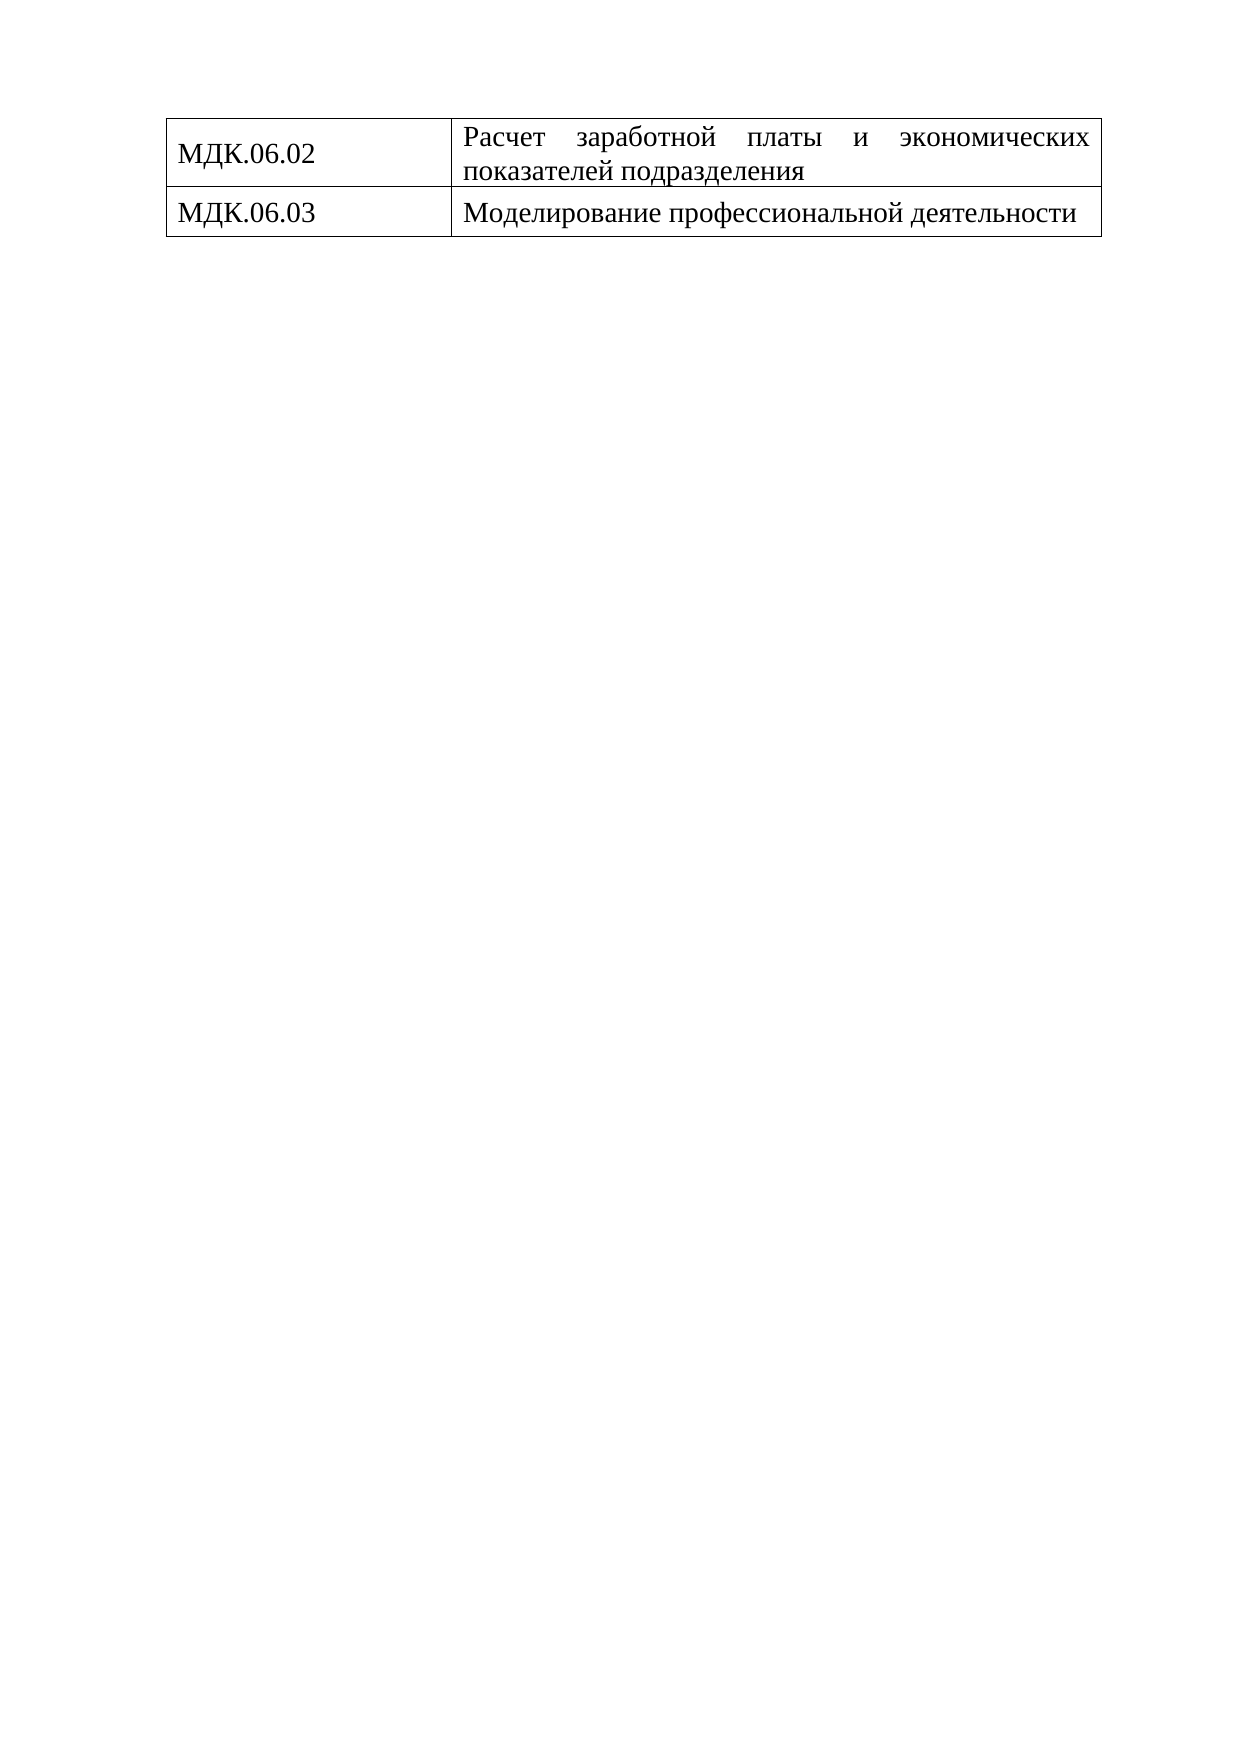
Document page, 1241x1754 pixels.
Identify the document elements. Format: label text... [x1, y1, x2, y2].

table_cell Моделирование профессиональной деятельности [452, 187, 1101, 236]
table_cell Расчет заработной платы и экономических показателей подразделения [452, 119, 1101, 186]
table_cell МДК.06.03 [167, 187, 451, 236]
table_cell МДК.06.02 [167, 119, 451, 186]
